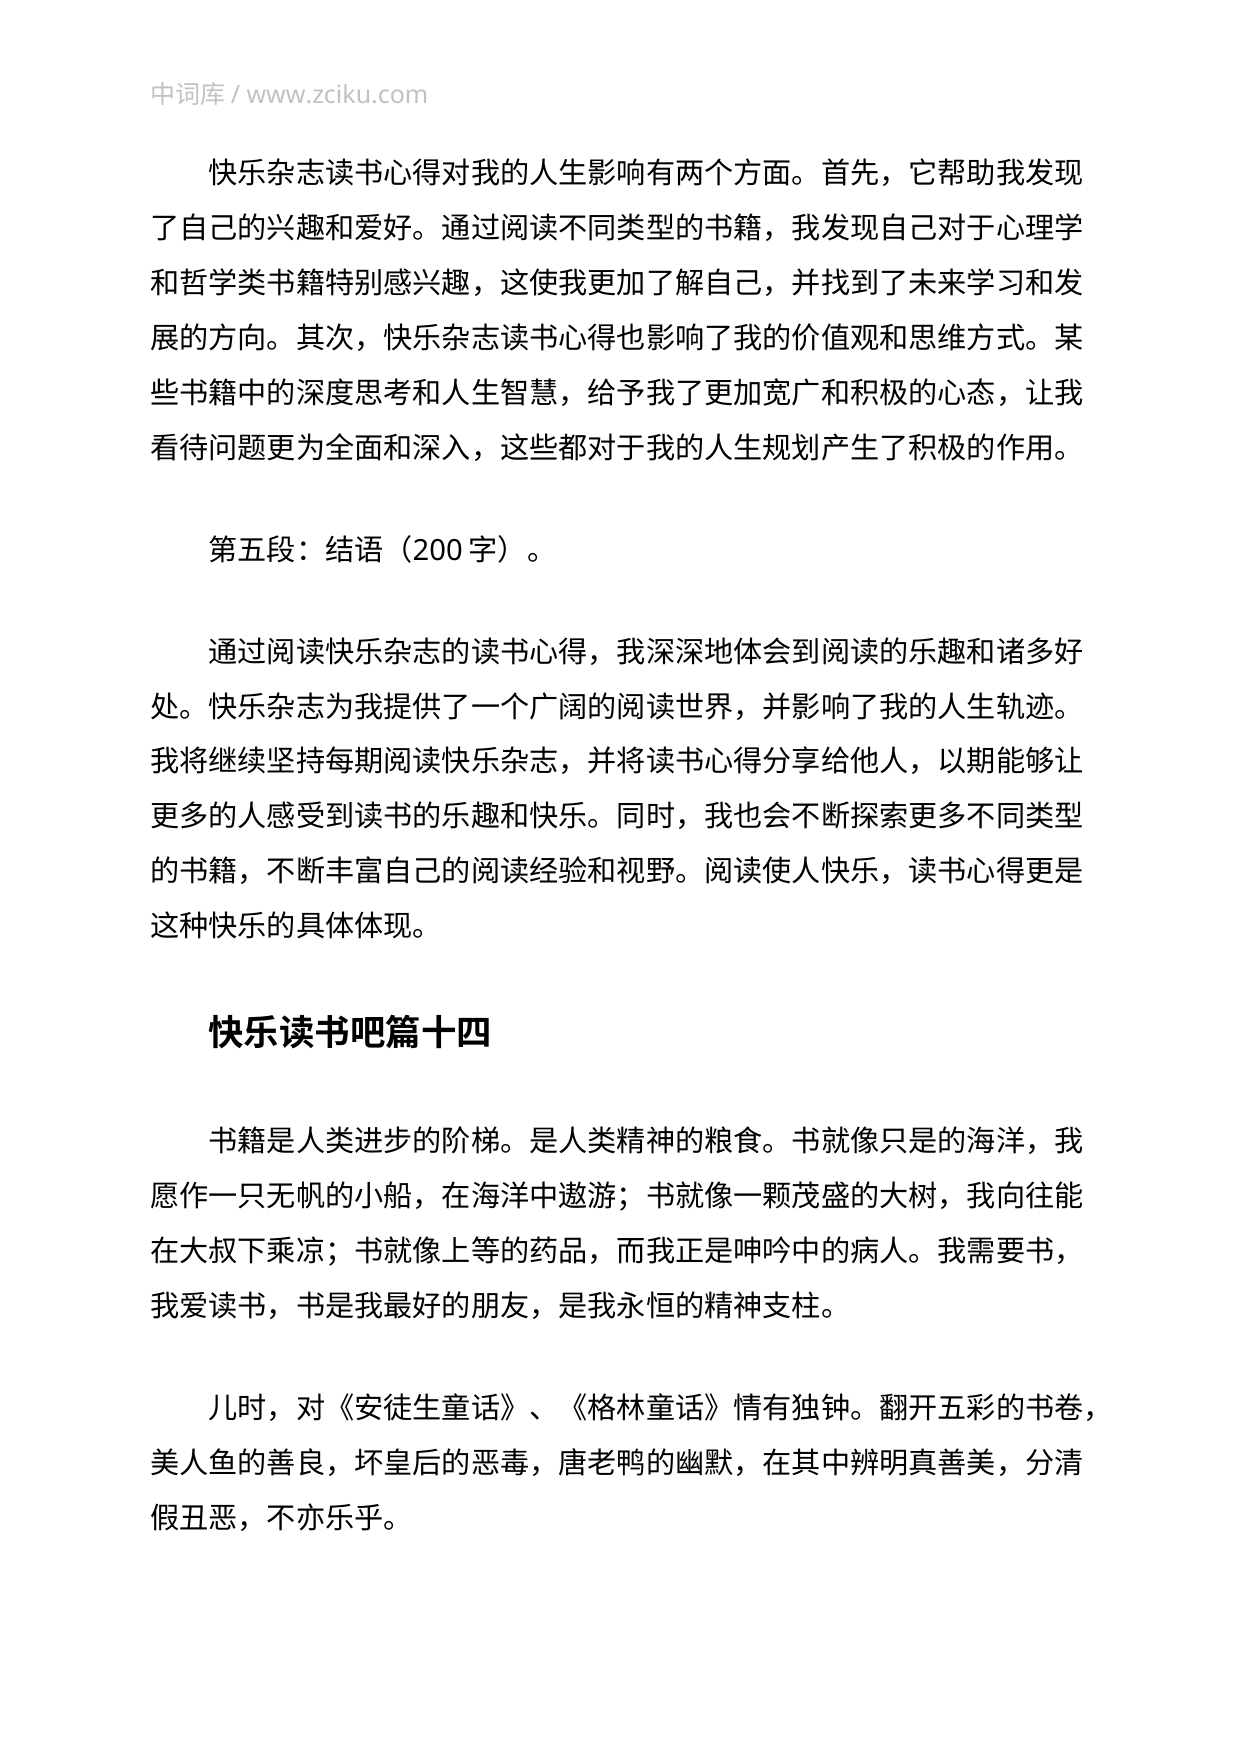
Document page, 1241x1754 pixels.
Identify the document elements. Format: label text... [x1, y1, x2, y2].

text 快乐杂志读书心得对我的人生影响有两个方面。首先，它帮助我发现了自己的兴趣和爱好。通过阅读不同类型的书籍，我发现自己对于心理学和哲学类书籍特别感兴趣，这使我更加了解自己，并找到了未来学习和发展的方向。其次，快乐杂志读书心得也影响了我的价值观和思维方式。某些书籍中的深度思考和人生智慧，给予我了更加宽广和积极的心态，让我看待问题更为全面和深入，这些都对于我的人生规划产生了积极的作用。 [150, 150, 1090, 467]
text 快乐读书吧篇十四 [150, 1004, 1090, 1056]
text 儿时，对《安徒生童话》、《格林童话》情有独钟。翻开五彩的书卷，美人鱼的善良，坏皇后的恶毒，唐老鸭的幽默，在其中辨明真善美，分清假丑恶，不亦乐乎。 [150, 1384, 1090, 1536]
text 书籍是人类进步的阶梯。是人类精神的粮食。书就像只是的海洋，我愿作一只无帆的小船，在海洋中遨游；书就像一颗茂盛的大树，我向往能在大叔下乘凉；书就像上等的药品，而我正是呻吟中的病人。我需要书，我爱读书，书是我最好的朋友，是我永恒的精神支柱。 [150, 1118, 1090, 1325]
text 第五段：结语（200字）。 [150, 526, 1090, 569]
text 通过阅读快乐杂志的读书心得，我深深地体会到阅读的乐趣和诸多好处。快乐杂志为我提供了一个广阔的阅读世界，并影响了我的人生轨迹。我将继续坚持每期阅读快乐杂志，并将读书心得分享给他人，以期能够让更多的人感受到读书的乐趣和快乐。同时，我也会不断探索更多不同类型的书籍，不断丰富自己的阅读经验和视野。阅读使人快乐，读书心得更是这种快乐的具体体现。 [150, 628, 1090, 945]
